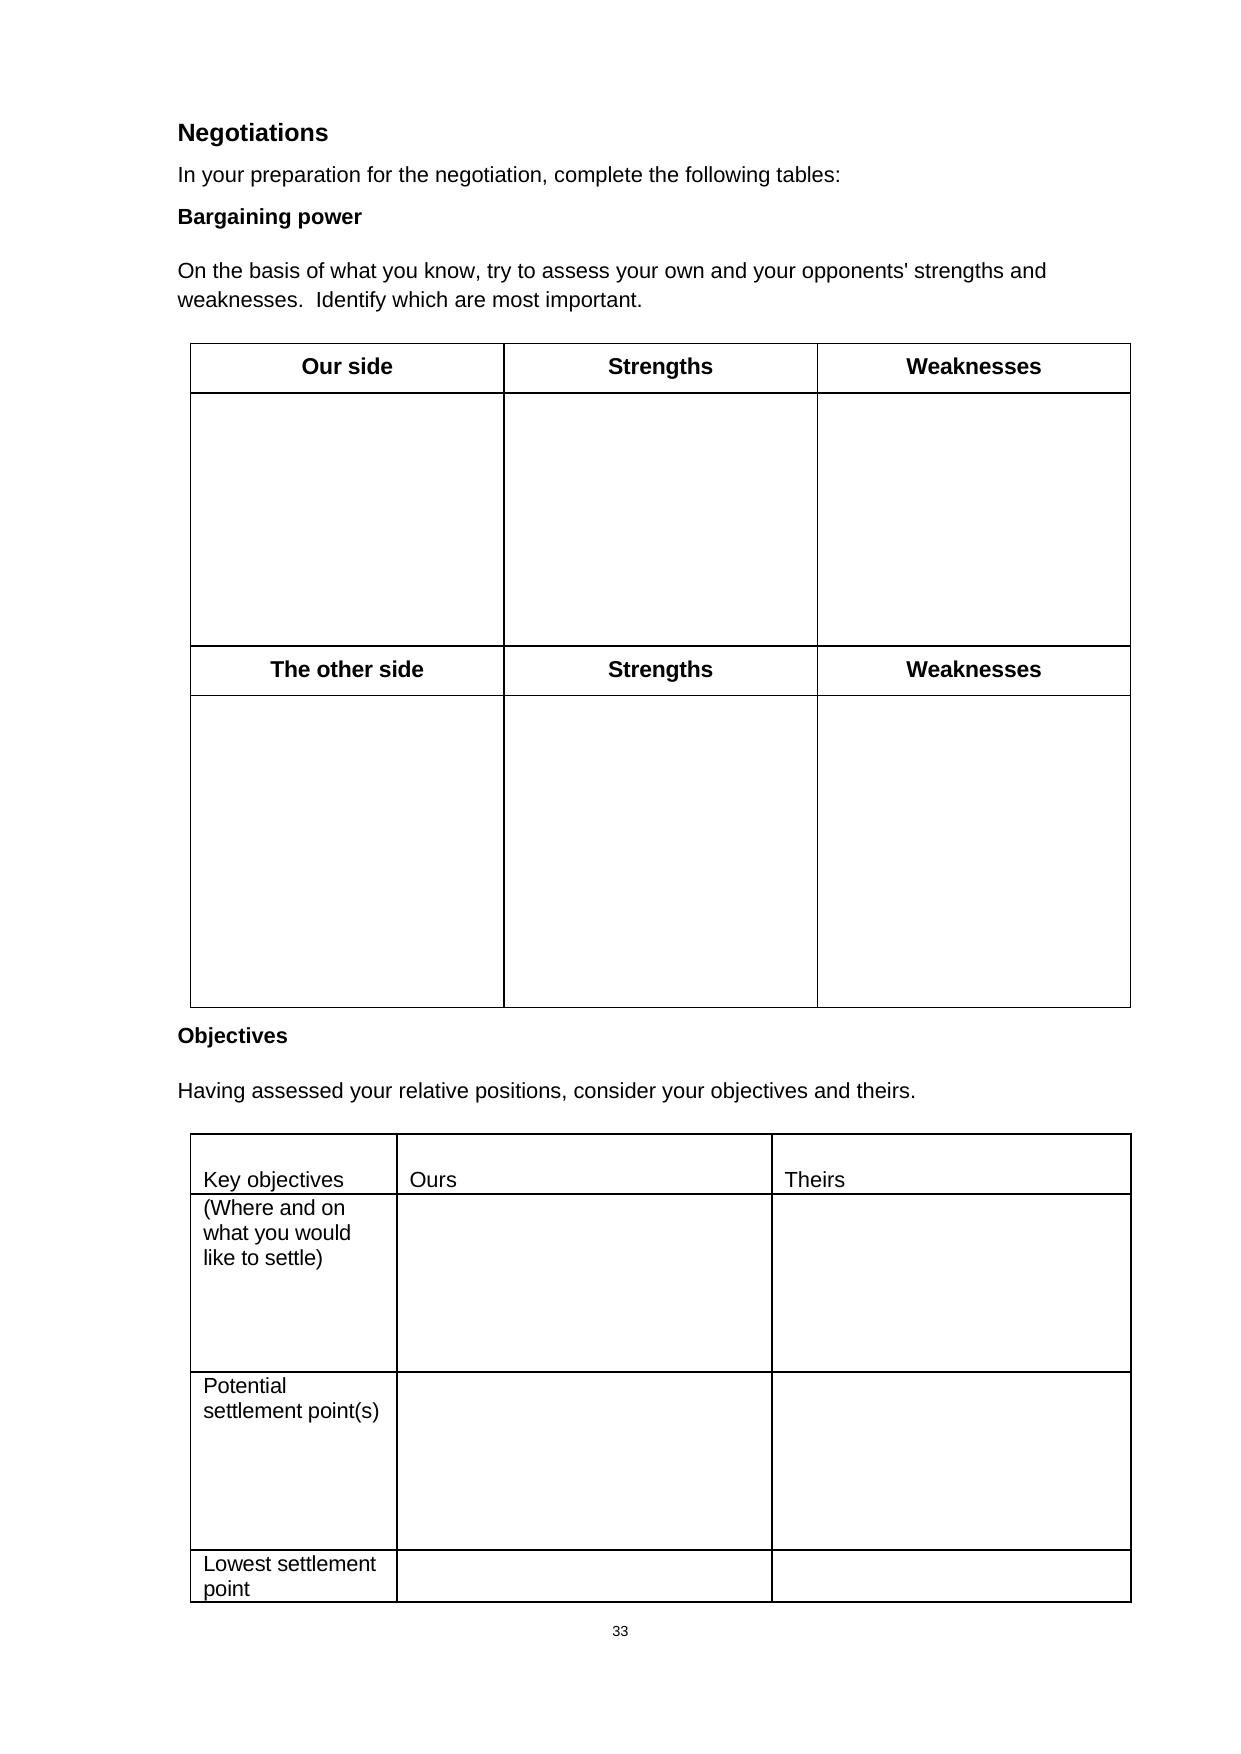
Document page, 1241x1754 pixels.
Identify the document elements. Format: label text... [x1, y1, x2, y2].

subtitle Negotiations [177, 118, 1063, 147]
table_cell [191, 394, 503, 645]
table_header Our side [191, 344, 503, 392]
table_header Ours [398, 1135, 771, 1193]
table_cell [191, 1551, 396, 1601]
text Objectives [177, 1021, 1063, 1050]
table_cell [398, 1551, 771, 1601]
table_cell Strengths [505, 647, 817, 695]
table_header Strengths [505, 344, 817, 392]
table_cell (Where and on what you would like to settle) [191, 1195, 396, 1371]
table_cell Weaknesses [818, 647, 1130, 695]
text Having assessed your relative positions, consider your objectives and theirs. [177, 1075, 1063, 1104]
table_cell [505, 394, 817, 645]
text In your preparation for the negotiation, complete the following tables: [177, 159, 1063, 188]
table_cell [773, 1551, 1130, 1601]
text Bargaining power [177, 201, 1063, 230]
table_cell [818, 696, 1130, 1006]
table_cell [818, 394, 1130, 645]
table_cell The other side [191, 647, 503, 695]
table_cell [773, 1373, 1130, 1549]
table_cell [398, 1195, 771, 1371]
table_header Weaknesses [818, 344, 1130, 392]
table_cell Potential settlement point(s) [191, 1373, 396, 1549]
text On the basis of what you know, try to assess your own and your opponents' strengths and weaknesses. Identify which are most important. [177, 255, 1063, 313]
table_header Theirs [773, 1135, 1130, 1193]
table_cell [398, 1373, 771, 1549]
table_cell [191, 696, 503, 1006]
table_cell [773, 1195, 1130, 1371]
table_cell [505, 696, 817, 1006]
table_header Key objectives [191, 1135, 396, 1193]
